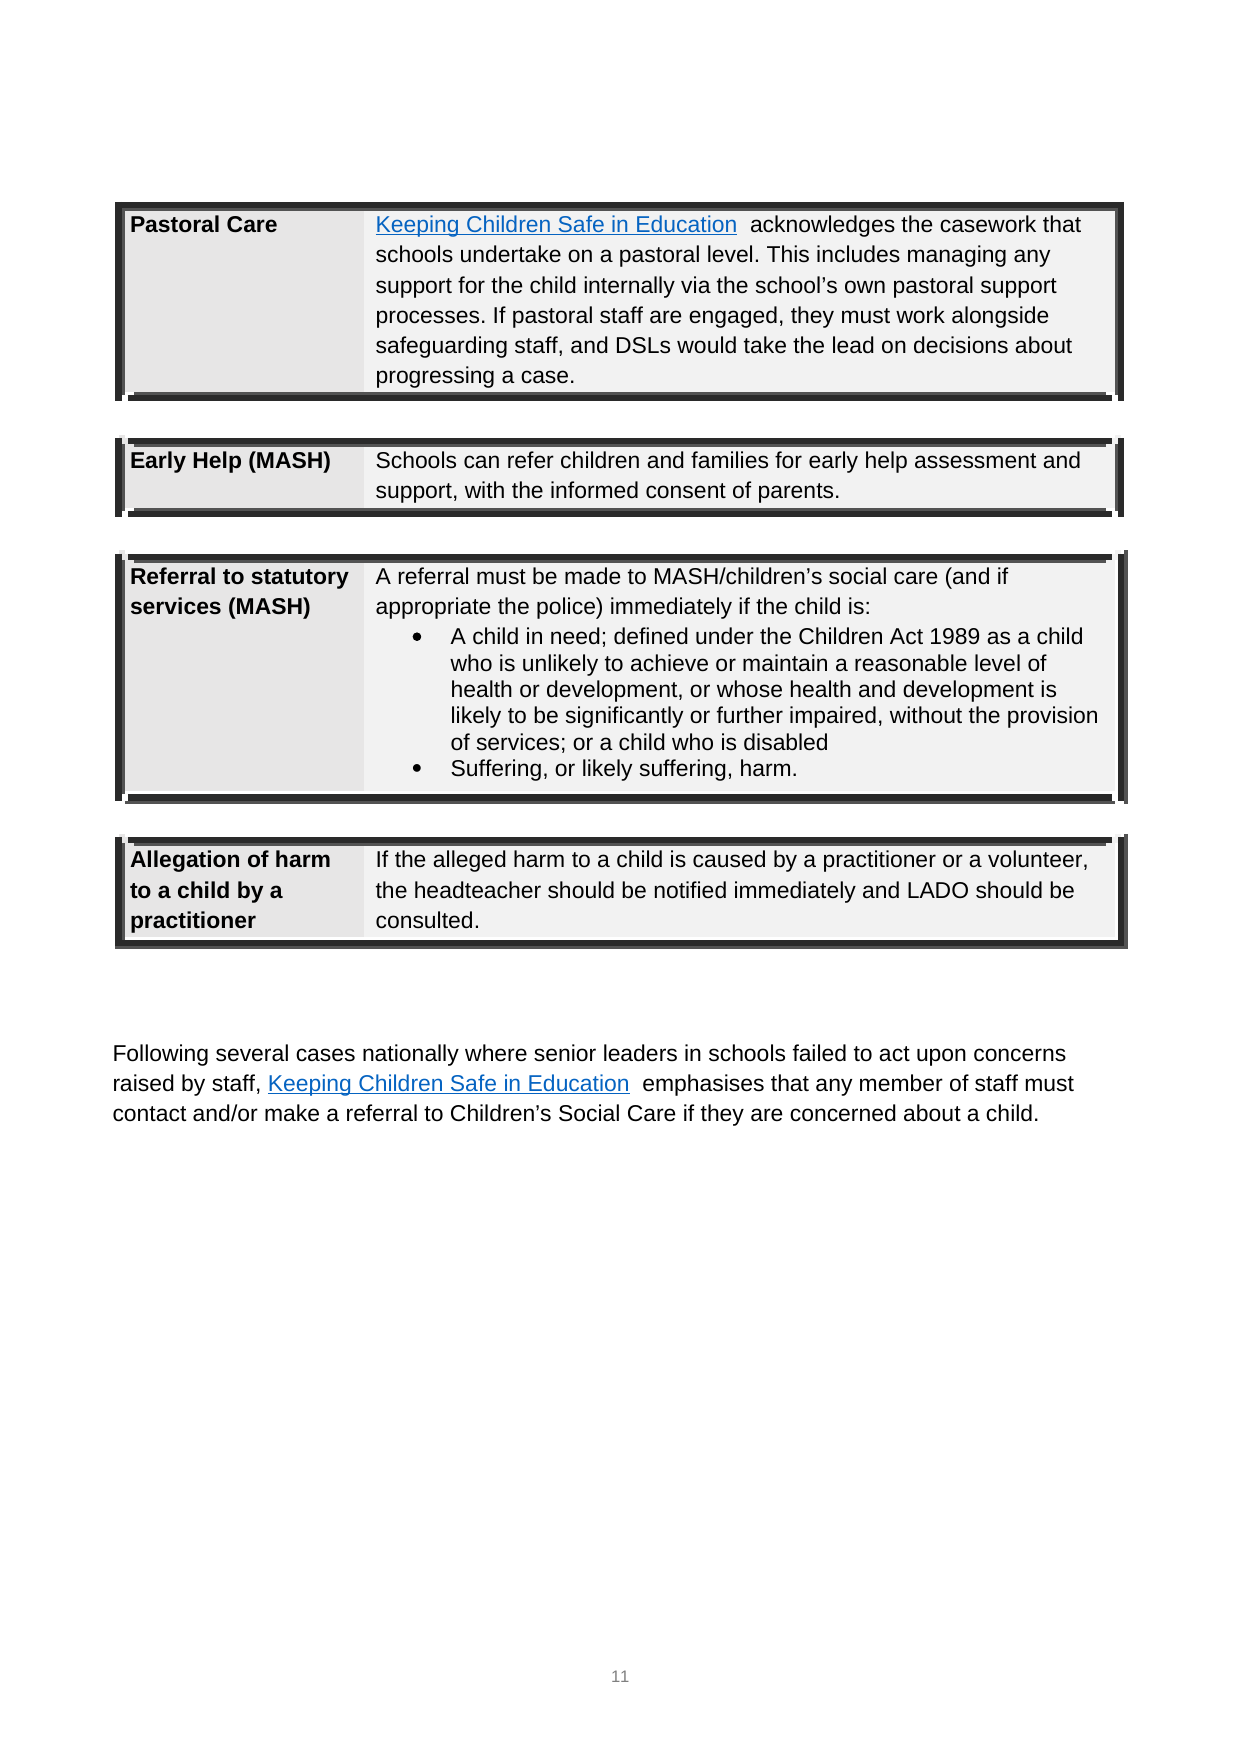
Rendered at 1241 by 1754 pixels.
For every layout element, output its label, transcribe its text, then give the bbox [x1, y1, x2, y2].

table_cell [364, 508, 1121, 550]
table_header Keeping Children Safe in Education acknowledges the casework that schools undertake on a pastoral level. This includes managing any support for the child internally via the school’s own pastoral support processes. If pastoral staff are engaged, they must work alongside safeguarding staff, and DSLs would take the lead on decisions about progressing a case. [364, 211, 1115, 392]
table_cell Referral to statutory services (MASH) [119, 550, 364, 791]
table_cell If the alleged harm to a child is caused by a practitioner or a volunteer, the headteacher should be notified immediately and LADO should be consulted. [364, 834, 1121, 937]
text Following several cases nationally where senior leaders in schools failed to act upon concerns raised by staff, Keeping Children Safe in Education emphasises that any member of staff must contact and/or make a referral to Children’s Social Care if they are concerned about a child. [112, 1040, 1128, 1127]
table_cell Allegation of harm to a child by a practitioner [119, 834, 364, 937]
table_cell Schools can refer children and families for early help assessment and support, with the informed consent of parents. [364, 435, 1121, 508]
table_cell [119, 791, 364, 834]
table_cell [119, 392, 364, 435]
table_header Pastoral Care [125, 211, 364, 392]
table_cell Early Help (MASH) [119, 435, 364, 508]
table_cell [364, 791, 1121, 834]
table_cell [364, 392, 1121, 435]
table_cell A referral must be made to MASH/children’s social care (and if appropriate the police) immediately if the child is: A child in need; defined under the Children Act 1989 as a child who is unlikely to achieve or maintain a reasonable level of health or development, or whose health and development is likely to be significantly or further impaired, without the provision of services; or a child who is disabled Suffering, or likely suffering, harm. [364, 550, 1121, 791]
table_cell [119, 508, 364, 550]
